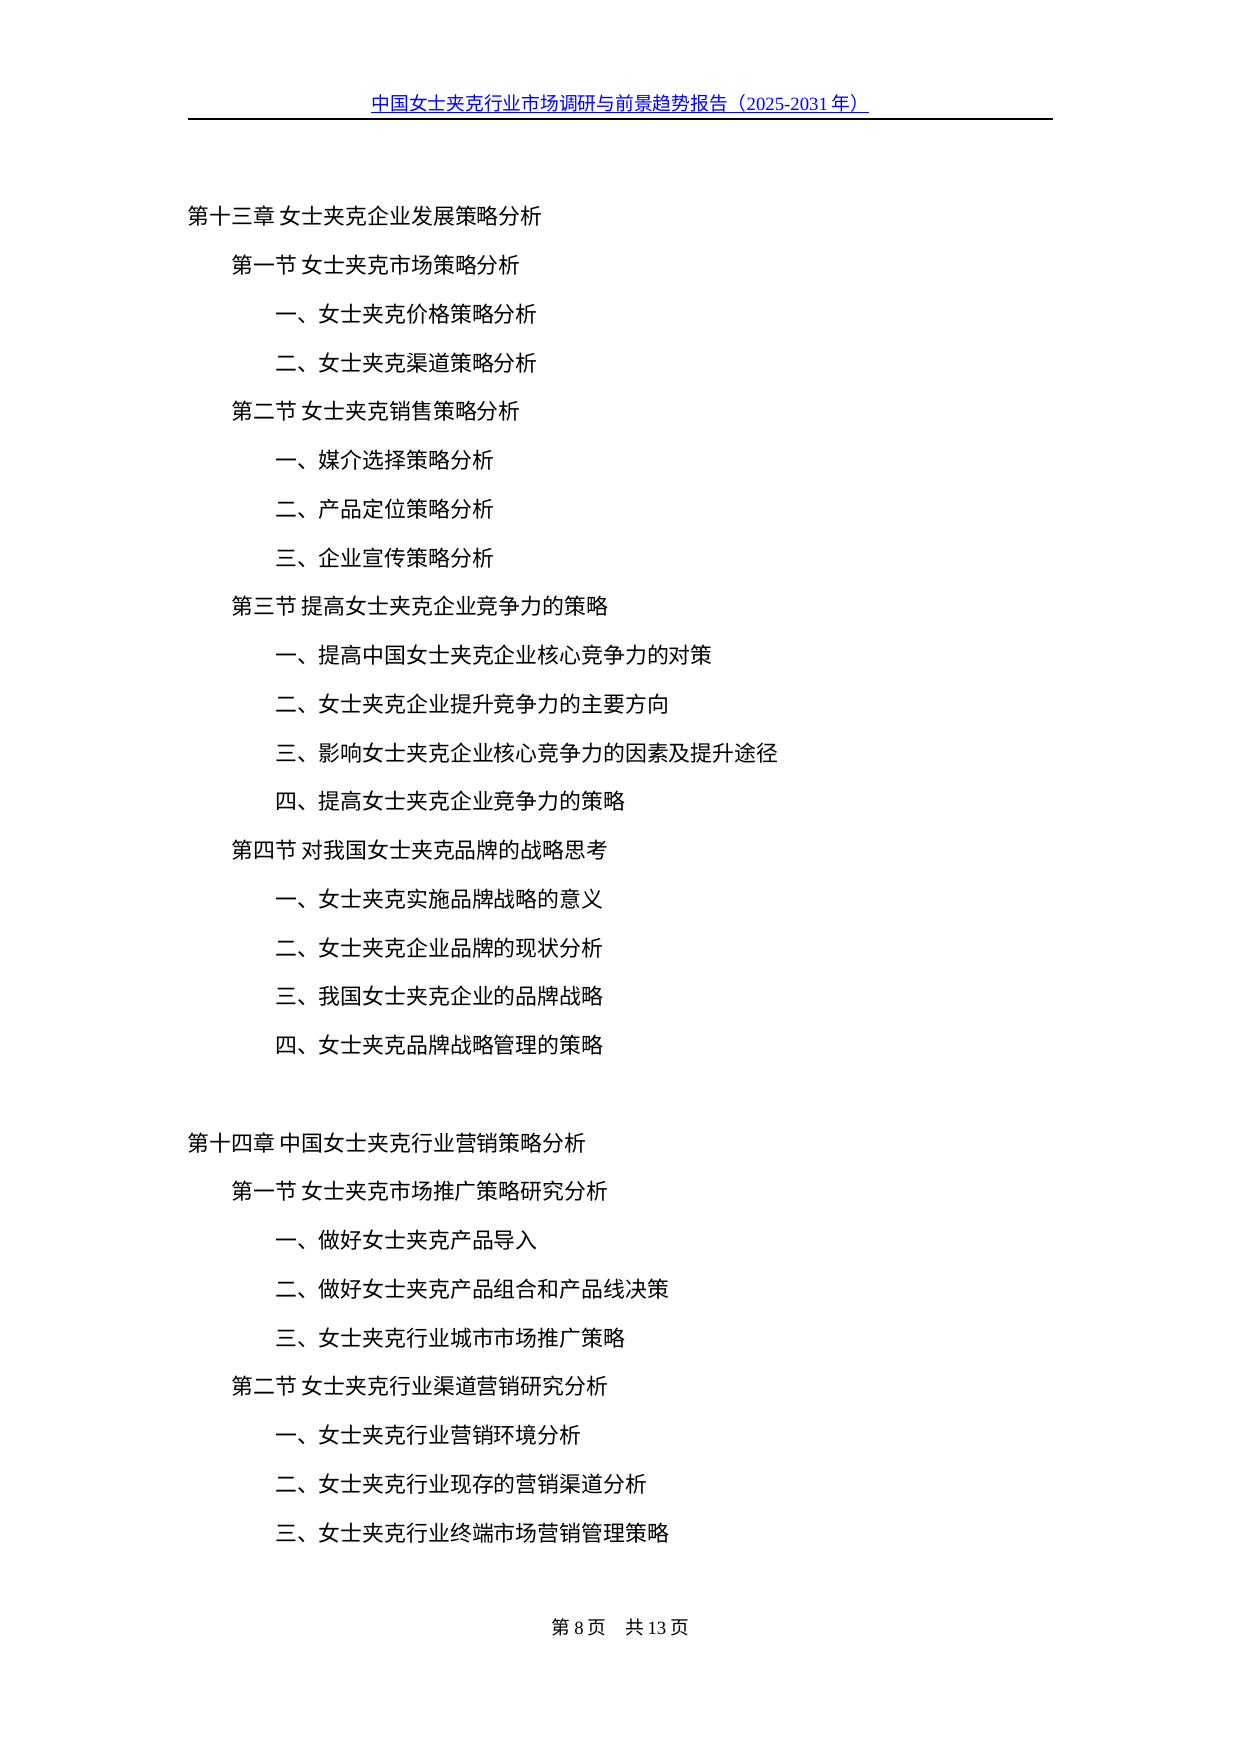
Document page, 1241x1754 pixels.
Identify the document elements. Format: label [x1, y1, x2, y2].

text [187, 150, 1053, 1548]
